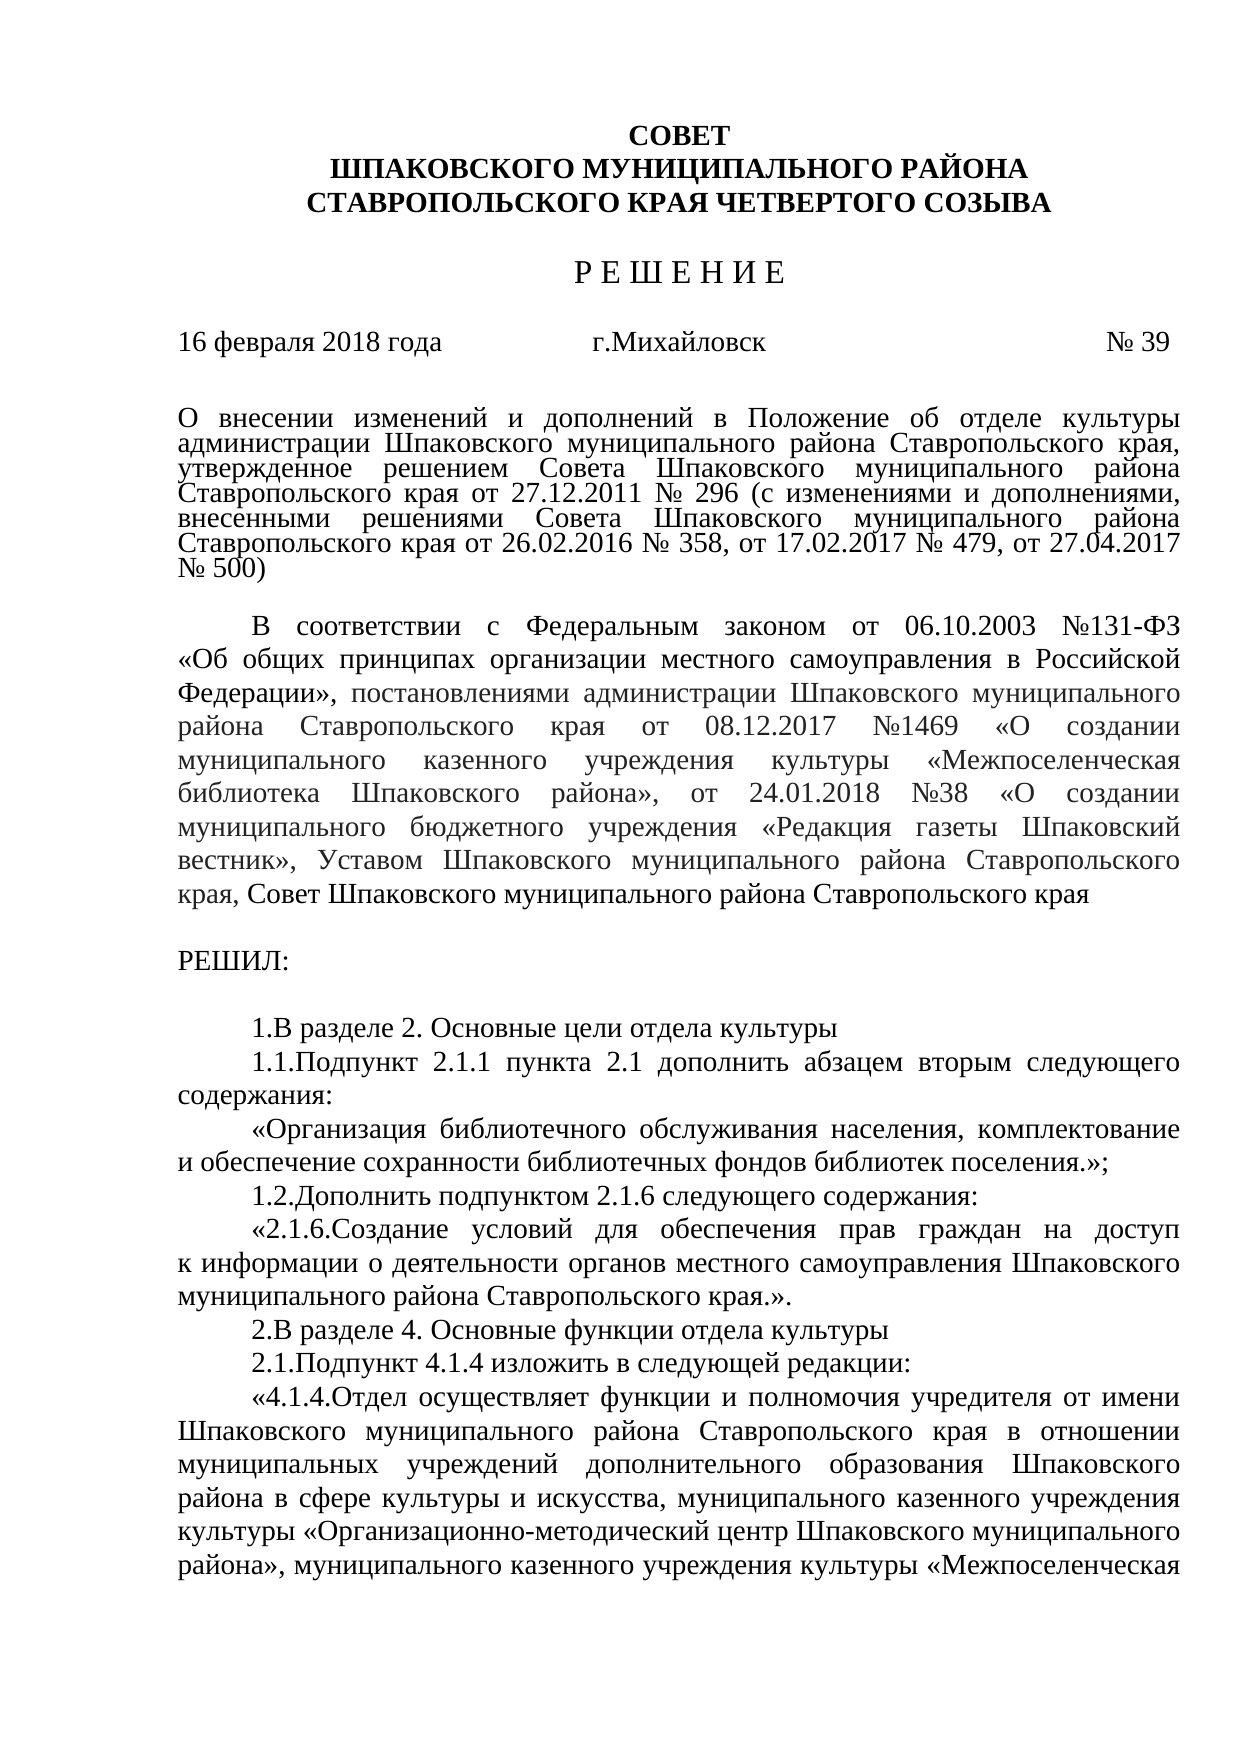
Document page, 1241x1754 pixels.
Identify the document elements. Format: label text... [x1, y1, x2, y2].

text Ставропольского края ЧЕТВЕРТОГО СОЗЫВА [177, 185, 1181, 219]
text 1.1.Подпункт 2.1.1 пункта 2.1 дополнить абзацем вторым следующего содержания: [177, 1044, 1181, 1111]
table_header 16 февраля 2018 года [166, 324, 508, 358]
text «Организация библиотечного обслуживания населения, комплектование и обеспечение сохранности библиотечных фондов библиотек поселения.»; [177, 1111, 1181, 1178]
table_header № 39 [850, 324, 1181, 358]
text РЕШИЛ: [177, 943, 1181, 977]
text «2.1.6.Создание условий для обеспечения прав граждан на доступ к информации о деятельности органов местного самоуправления Шпаковского муниципального района Ставропольского края.». [177, 1211, 1181, 1312]
text Шпаковского муниципального района [177, 152, 1181, 185]
text В соответствии с Федеральным законом от 06.10.2003 №131-ФЗ «Об общих принципах организации местного самоуправления в Российской Федерации», постановлениями администрации Шпаковского муниципального района Ставропольского края от 08.12.2017 №1469 «О создании муниципального казенного учреждения культуры «Межпоселенческая библиотека Шпаковского района», от 24.01.2018 №38 «О создании муниципального бюджетного учреждения «Редакция газеты Шпаковский вестник», Уставом Шпаковского муниципального района Ставропольского края, Совет Шпаковского муниципального района Ставропольского края [177, 608, 1181, 909]
table_header г.Михайловск [508, 324, 850, 358]
text 1.2.Дополнить подпунктом 2.1.6 следующего содержания: [177, 1178, 1181, 1211]
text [177, 1379, 1181, 1580]
text Совет [177, 118, 1181, 152]
text 2.В разделе 4. Основные функции отдела культуры [177, 1312, 1181, 1346]
text Р Е Ш Е Н И Е [177, 252, 1181, 291]
text О внесении изменений и дополнений в Положение об отделе культуры администрации Шпаковского муниципального района Ставропольского края, утвержденное решением Совета Шпаковского муниципального района Ставропольского края от 27.12.2011 № 296 (с изменениями и дополнениями, внесенными решениями Совета Шпаковского муниципального района Ставропольского края от 26.02.2016 № 358, от 17.02.2017 № 479, от 27.04.2017 № 500) [177, 408, 1181, 583]
text 2.1.Подпункт 4.1.4 изложить в следующей редакции: [177, 1346, 1181, 1379]
text 1.В разделе 2. Основные цели отдела культуры [177, 1010, 1181, 1044]
